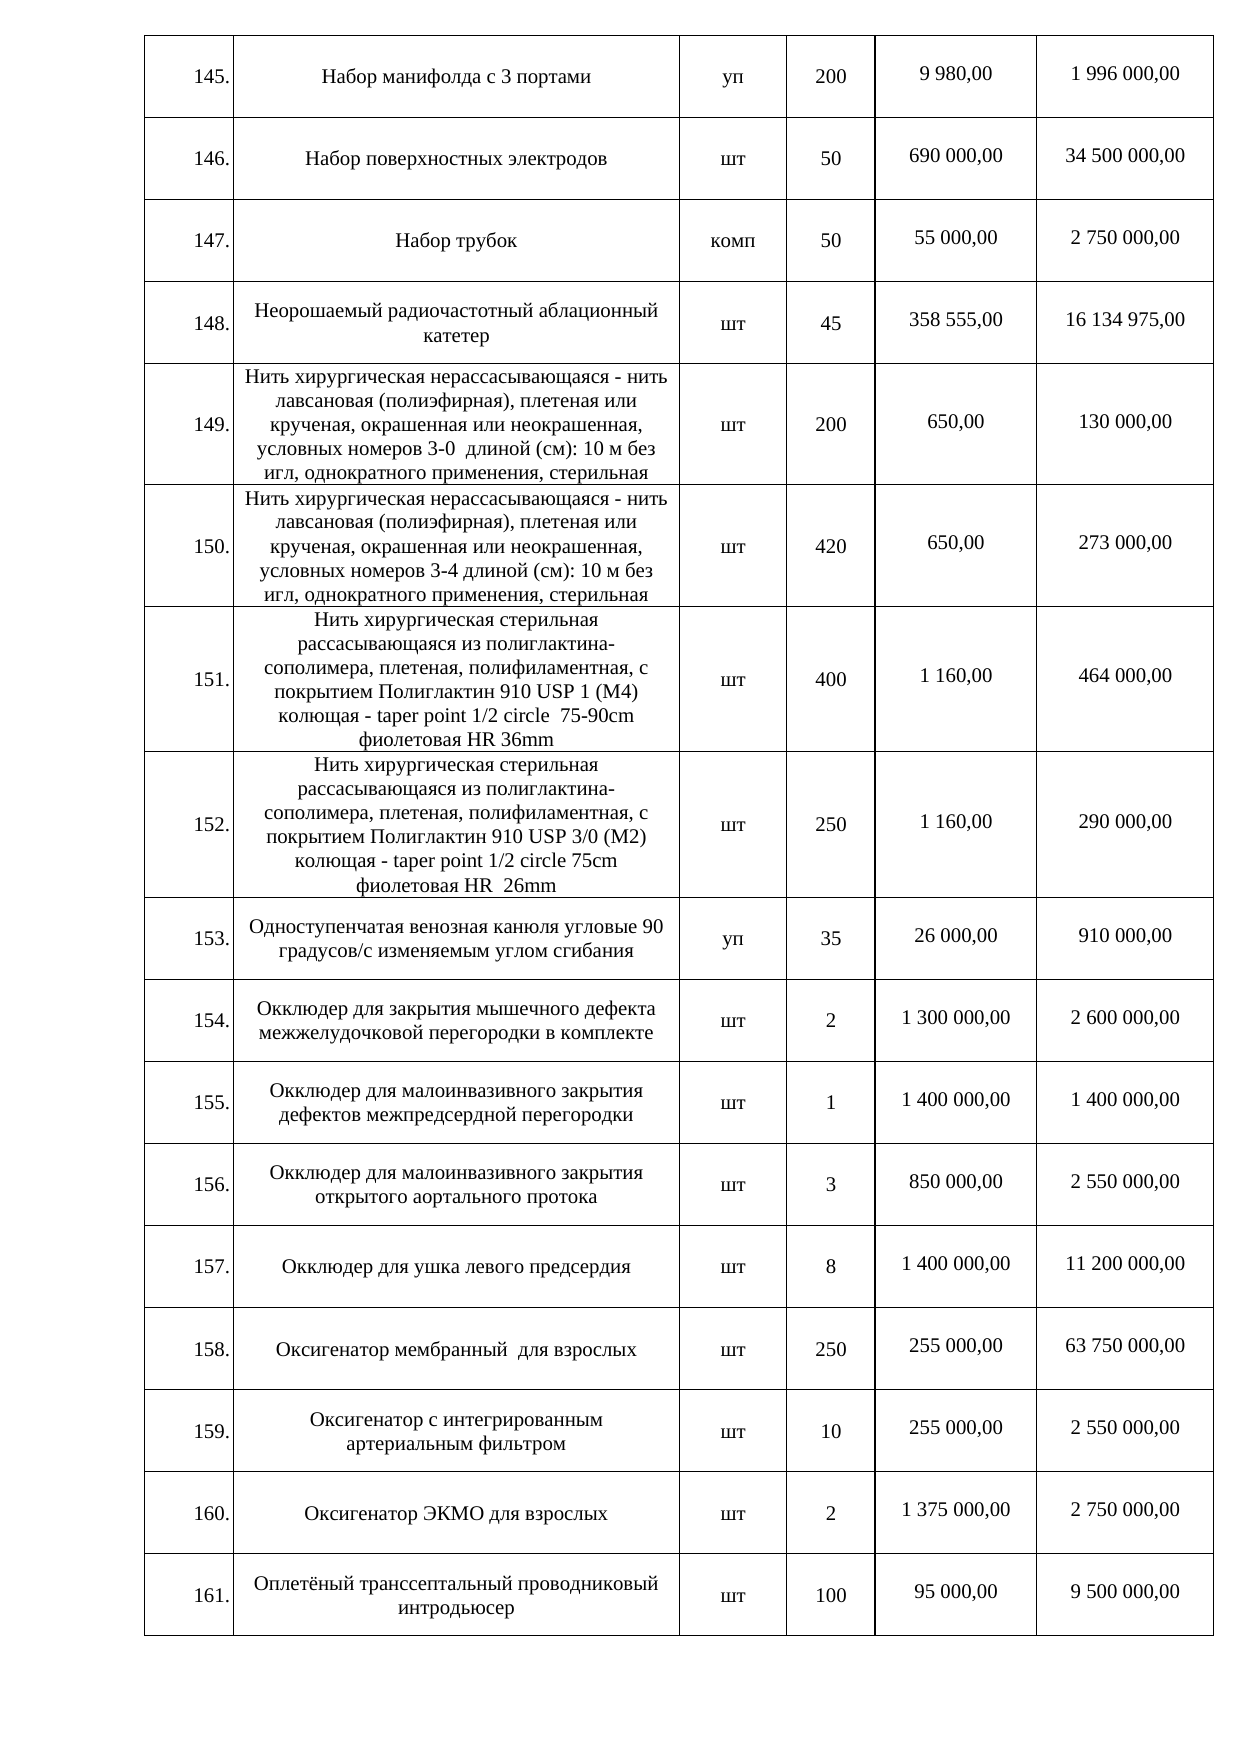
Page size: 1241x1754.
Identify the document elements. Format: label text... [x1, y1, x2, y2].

table_cell [145, 364, 233, 484]
table_cell шт [680, 364, 786, 484]
table_cell 255 000,00 [876, 1308, 1036, 1389]
table_cell 95 000,00 [876, 1554, 1036, 1635]
table_cell 9 500 000,00 [1037, 1554, 1213, 1635]
table_cell 100 [787, 1554, 874, 1635]
table_cell шт [680, 282, 786, 363]
table_cell [145, 200, 233, 281]
table_cell [145, 1554, 233, 1635]
table_cell уп [680, 898, 786, 979]
table_cell 1 160,00 [876, 607, 1036, 751]
table_cell [145, 1062, 233, 1143]
table_cell 1 400 000,00 [876, 1226, 1036, 1307]
table_cell 650,00 [876, 364, 1036, 484]
table_cell шт [680, 1144, 786, 1225]
table_cell 2 [787, 980, 874, 1061]
table_cell Неорошаемый радиочастотный аблационный катетер [234, 282, 679, 363]
table_cell 3 [787, 1144, 874, 1225]
table_cell шт [680, 1308, 786, 1389]
table_cell [145, 118, 233, 199]
table_cell [145, 898, 233, 979]
table_cell 290 000,00 [1037, 752, 1213, 897]
table_cell Набор поверхностных электродов [234, 118, 679, 199]
table_cell Окклюдер для малоинвазивного закрытия дефектов межпредсердной перегородки [234, 1062, 679, 1143]
table_cell шт [680, 1390, 786, 1471]
table_cell Нить хирургическая стерильная рассасывающаяся из полиглактина-сополимера, плетеная, полифиламентная, с покрытием Полиглактин 910 USP 1 (M4) колющая - taper point 1/2 circle 75-90сm фиолетовая HR 36mm [234, 607, 679, 751]
table_cell Нить хирургическая нерассасывающаяся - нить лавсановая (полиэфирная), плетеная или крученая, окрашенная или неокрашенная, условных номеров 3-0 длиной (см): 10 м без игл, однократного применения, стерильная [234, 364, 679, 484]
table_cell 50 [787, 200, 874, 281]
table_cell 2 550 000,00 [1037, 1390, 1213, 1471]
table_cell Оксигенатор мембранный для взрослых [234, 1308, 679, 1389]
table_cell 26 000,00 [876, 898, 1036, 979]
table_cell 1 400 000,00 [876, 1062, 1036, 1143]
table_cell 1 [787, 1062, 874, 1143]
table_cell уп [680, 36, 786, 117]
table_cell 1 400 000,00 [1037, 1062, 1213, 1143]
table_cell шт [680, 752, 786, 897]
table_cell [145, 1390, 233, 1471]
table_cell Нить хирургическая стерильная рассасывающаяся из полиглактина-сополимера, плетеная, полифиламентная, с покрытием Полиглактин 910 USP 3/0 (M2) колющая - taper point 1/2 circle 75сm фиолетовая HR 26mm [234, 752, 679, 897]
table_cell комп [680, 200, 786, 281]
table_cell 200 [787, 364, 874, 484]
table_cell 2 750 000,00 [1037, 1472, 1213, 1553]
table_cell 250 [787, 1308, 874, 1389]
table_cell 2 750 000,00 [1037, 200, 1213, 281]
table_cell шт [680, 1472, 786, 1553]
table_cell 255 000,00 [876, 1390, 1036, 1471]
table_cell Оксигенатор ЭКМО для взрослых [234, 1472, 679, 1553]
table_cell 358 555,00 [876, 282, 1036, 363]
table_cell 1 996 000,00 [1037, 36, 1213, 117]
table_cell Окклюдер для закрытия мышечного дефекта межжелудочковой перегородки в комплекте [234, 980, 679, 1061]
table_cell шт [680, 607, 786, 751]
table_cell 2 600 000,00 [1037, 980, 1213, 1061]
table_cell Оплетёный транссептальный проводниковый интродьюсер [234, 1554, 679, 1635]
table_cell Одноступенчатая венозная канюля угловые 90 градусов/с изменяемым углом сгибания [234, 898, 679, 979]
table_cell 1 300 000,00 [876, 980, 1036, 1061]
table_cell 63 750 000,00 [1037, 1308, 1213, 1389]
table_cell [145, 752, 233, 897]
table_cell 11 200 000,00 [1037, 1226, 1213, 1307]
table_cell 420 [787, 485, 874, 606]
table_cell 910 000,00 [1037, 898, 1213, 979]
table_cell [145, 607, 233, 751]
table_cell Окклюдер для малоинвазивного закрытия открытого аортального протока [234, 1144, 679, 1225]
table_cell 273 000,00 [1037, 485, 1213, 606]
table_cell [145, 1226, 233, 1307]
table_cell 55 000,00 [876, 200, 1036, 281]
table_cell 400 [787, 607, 874, 751]
table_cell 650,00 [876, 485, 1036, 606]
table_cell 464 000,00 [1037, 607, 1213, 751]
table_cell шт [680, 1062, 786, 1143]
table_cell 690 000,00 [876, 118, 1036, 199]
table_cell 45 [787, 282, 874, 363]
table_cell 9 980,00 [876, 36, 1036, 117]
table_cell [145, 1308, 233, 1389]
table_cell 2 550 000,00 [1037, 1144, 1213, 1225]
table_cell 35 [787, 898, 874, 979]
table_cell 130 000,00 [1037, 364, 1213, 484]
table_cell 850 000,00 [876, 1144, 1036, 1225]
table_cell 200 [787, 36, 874, 117]
table_cell 34 500 000,00 [1037, 118, 1213, 199]
table_cell 250 [787, 752, 874, 897]
table_cell [145, 485, 233, 606]
table_cell [145, 1144, 233, 1225]
table_cell [145, 1472, 233, 1553]
table_cell Нить хирургическая нерассасывающаяся - нить лавсановая (полиэфирная), плетеная или крученая, окрашенная или неокрашенная, условных номеров 3-4 длиной (см): 10 м без игл, однократного применения, стерильная [234, 485, 679, 606]
table_cell [145, 282, 233, 363]
table_cell 16 134 975,00 [1037, 282, 1213, 363]
table_cell [145, 36, 233, 117]
table_cell шт [680, 980, 786, 1061]
table_cell Набор манифолда с 3 портами [234, 36, 679, 117]
table_cell шт [680, 1554, 786, 1635]
table_cell Окклюдер для ушка левого предсердия [234, 1226, 679, 1307]
table_cell 2 [787, 1472, 874, 1553]
table_cell [145, 980, 233, 1061]
table_cell 1 160,00 [876, 752, 1036, 897]
table_cell шт [680, 485, 786, 606]
table_cell 50 [787, 118, 874, 199]
table_cell 8 [787, 1226, 874, 1307]
table_cell 10 [787, 1390, 874, 1471]
table_cell Оксигенатор с интегрированным артериальным фильтром [234, 1390, 679, 1471]
table_cell 1 375 000,00 [876, 1472, 1036, 1553]
table_cell шт [680, 118, 786, 199]
table_cell шт [680, 1226, 786, 1307]
table_cell Набор трубок [234, 200, 679, 281]
